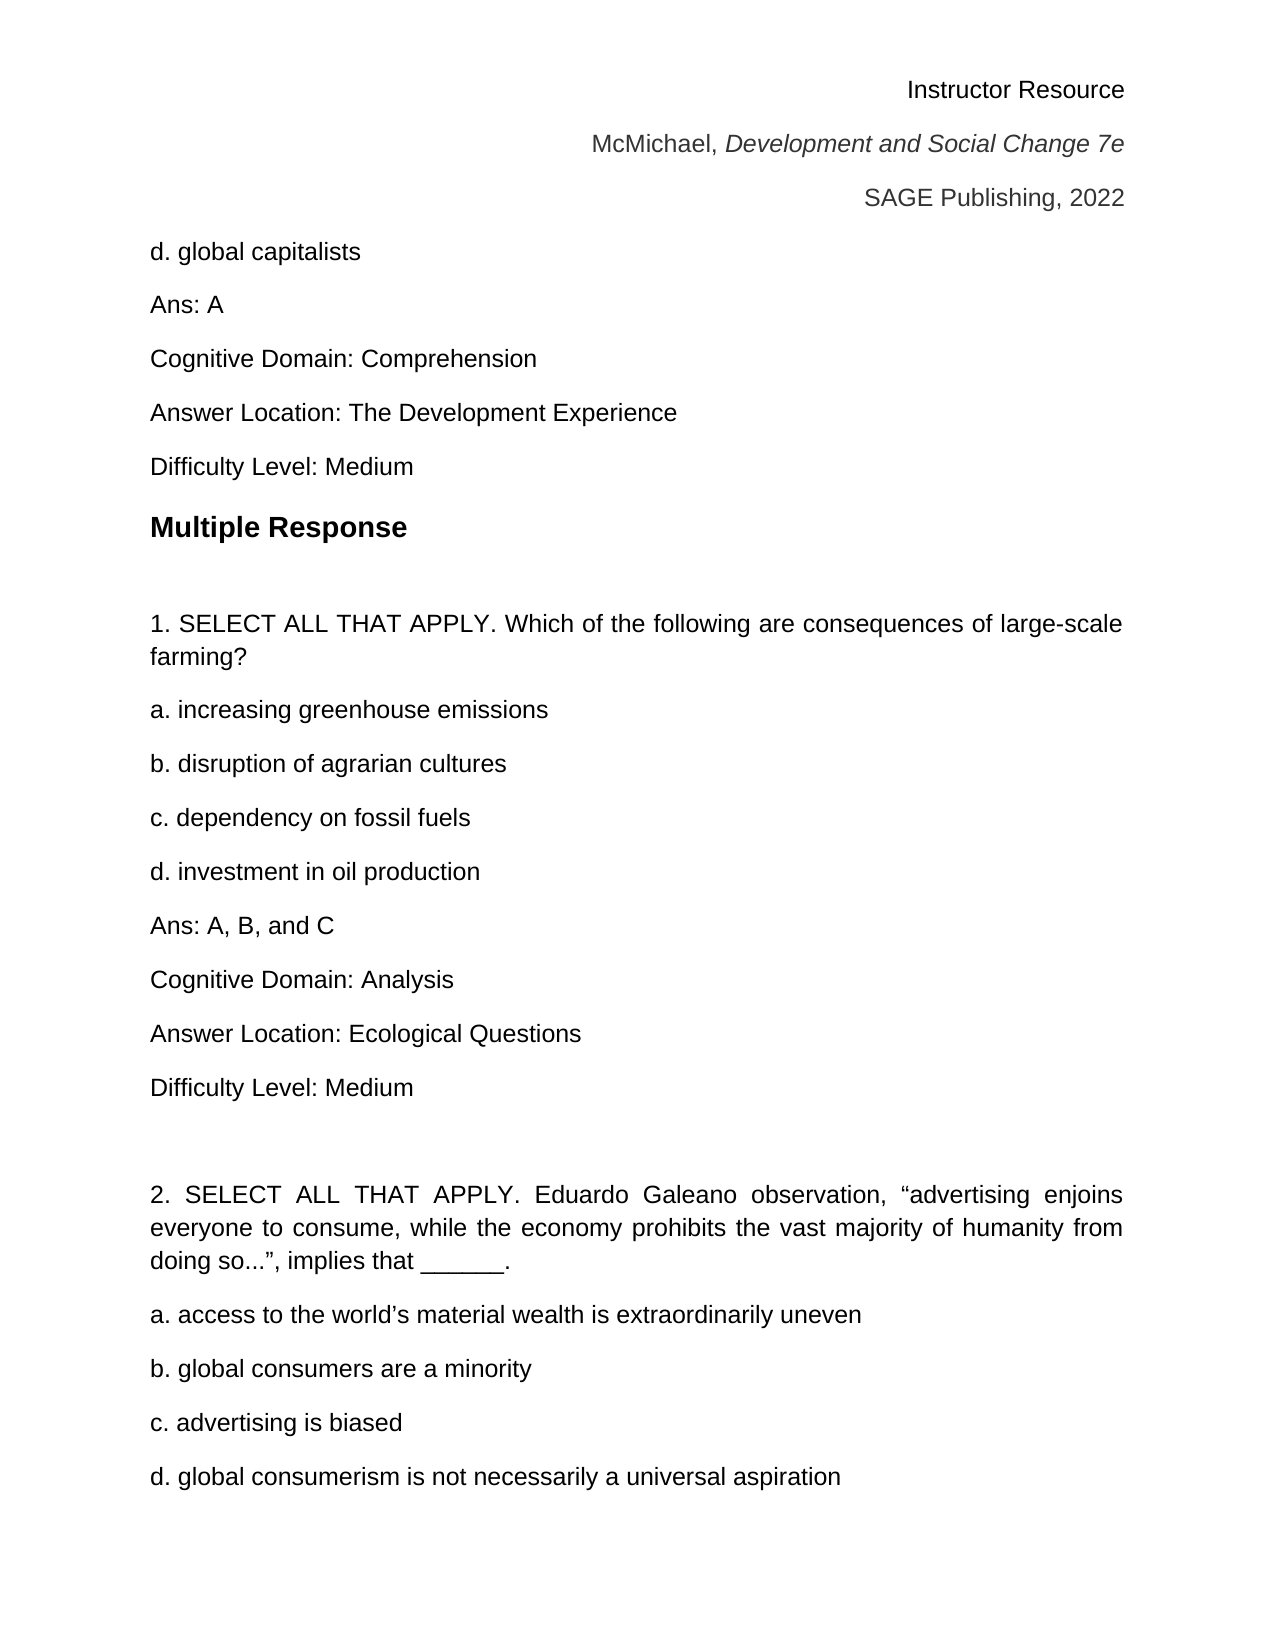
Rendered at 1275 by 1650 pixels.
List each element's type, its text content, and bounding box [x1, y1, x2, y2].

text d. investment in oil production [150, 857, 1125, 886]
subtitle Multiple Response [150, 510, 1125, 543]
text Cognitive Domain: Analysis [150, 965, 1125, 993]
text a. access to the world’s material wealth is extraordinarily uneven [150, 1300, 1125, 1329]
text Difficulty Level: Medium [150, 452, 1125, 481]
text d. global consumerism is not necessarily a universal aspiration [150, 1462, 1125, 1490]
text Ans: A [150, 290, 1125, 319]
text c. dependency on fossil fuels [150, 803, 1125, 832]
text 2. SELECT ALL THAT APPLY. Eduardo Galeano observation, “advertising enjoins everyone to consume, while the economy prohibits the vast majority of humanity from doing so...”, implies that ______. [150, 1180, 1125, 1275]
text c. advertising is biased [150, 1408, 1125, 1437]
text b. disruption of agrarian cultures [150, 749, 1125, 778]
text Cognitive Domain: Comprehension [150, 344, 1125, 373]
text Difficulty Level: Medium [150, 1072, 1125, 1101]
text b. global consumers are a minority [150, 1354, 1125, 1383]
text 1. SELECT ALL THAT APPLY. Which of the following are consequences of large-scale farming? [150, 609, 1125, 670]
text Ans: A, B, and C [150, 911, 1125, 940]
text Answer Location: Ecological Questions [150, 1019, 1125, 1047]
text d. global capitalists [150, 237, 1125, 265]
text Answer Location: The Development Experience [150, 398, 1125, 427]
text a. increasing greenhouse emissions [150, 696, 1125, 724]
